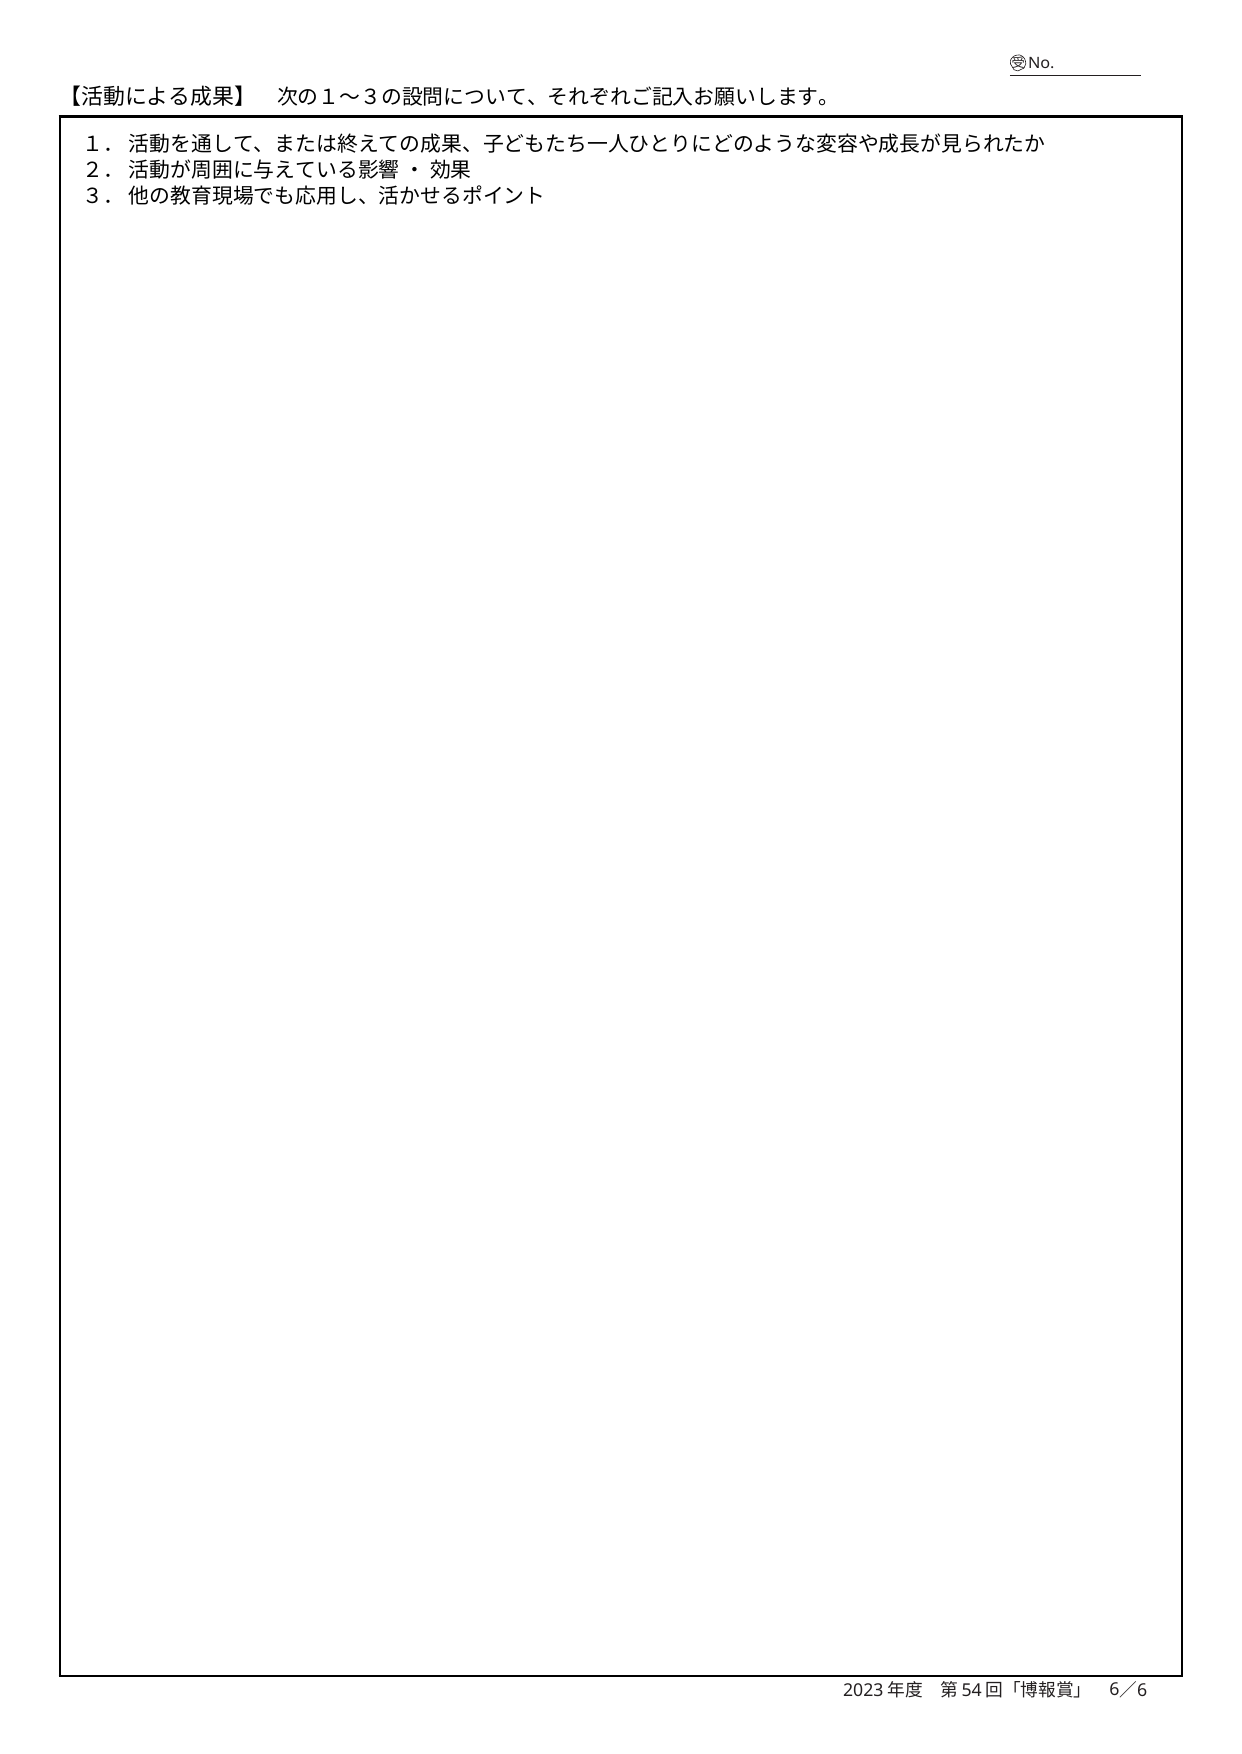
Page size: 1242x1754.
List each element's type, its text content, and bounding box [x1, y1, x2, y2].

table_header １． 活動を通して、または終えての成果、子どもたち一人ひとりにどのような変容や成長が見られたか ２． 活動が周囲に与えている影響 ・ 効果 ３． 他の教育現場でも応用し、活かせるポイント [61, 118, 1181, 1675]
text 【活動による成果】 次の１〜３の設問について、それぞれご記入お願いします。 [59, 79, 1185, 110]
